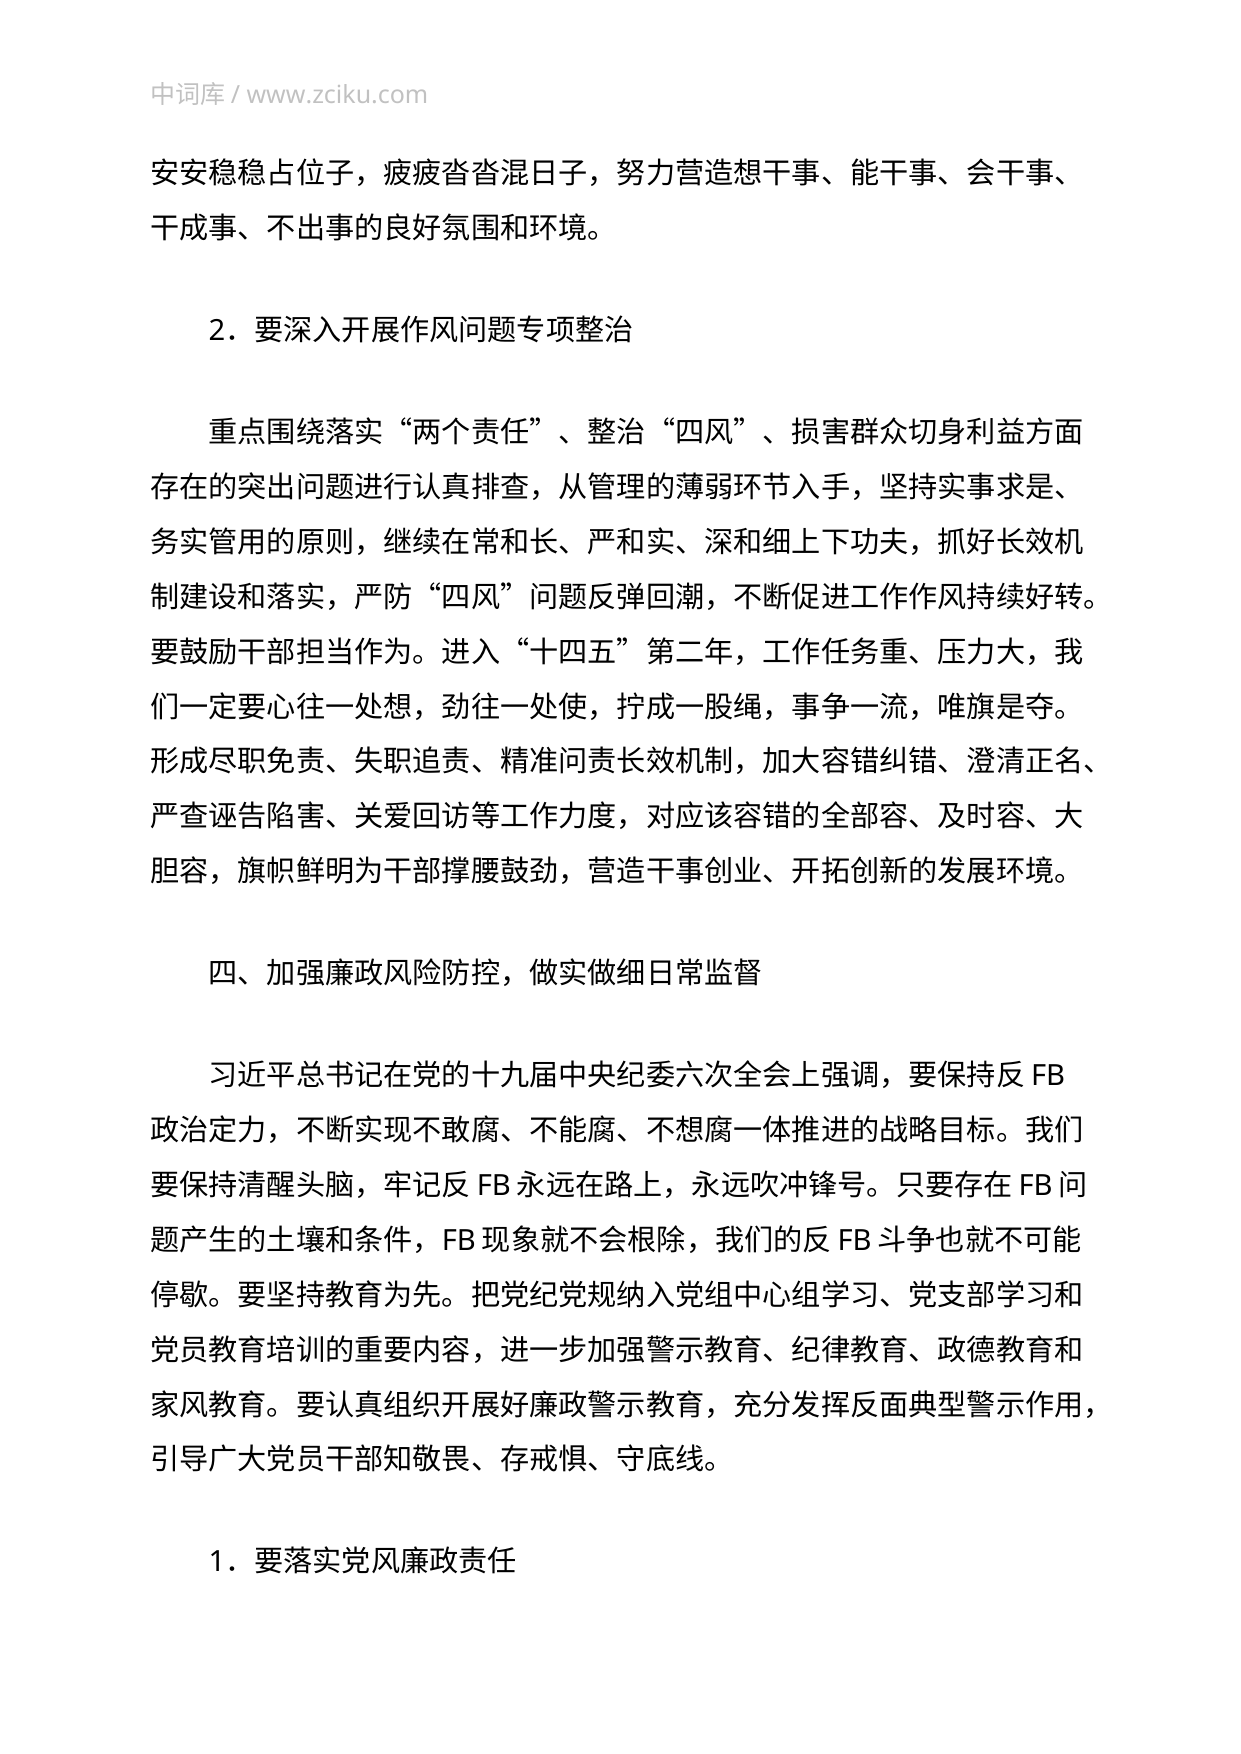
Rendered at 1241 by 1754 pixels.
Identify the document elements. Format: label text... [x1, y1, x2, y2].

text 习近平总书记在党的十九届中央纪委六次全会上强调，要保持反FB政治定力，不断实现不敢腐、不能腐、不想腐一体推进的战略目标。我们要保持清醒头脑，牢记反FB永远在路上，永远吹冲锋号。只要存在FB问题产生的土壤和条件，FB现象就不会根除，我们的反FB斗争也就不可能停歇。要坚持教育为先。把党纪党规纳入党组中心组学习、党支部学习和党员教育培训的重要内容，进一步加强警示教育、纪律教育、政德教育和家风教育。要认真组织开展好廉政警示教育，充分发挥反面典型警示作用，引导广大党员干部知敬畏、存戒惧、守底线。 [150, 1051, 1090, 1478]
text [150, 150, 1090, 247]
text 2．要深入开展作风问题专项整治 [150, 307, 1090, 349]
text 重点围绕落实“两个责任”、整治“四风”、损害群众切身利益方面存在的突出问题进行认真排查，从管理的薄弱环节入手，坚持实事求是、务实管用的原则，继续在常和长、严和实、深和细上下功夫，抓好长效机制建设和落实，严防“四风”问题反弹回潮，不断促进工作作风持续好转。要鼓励干部担当作为。进入“十四五”第二年，工作任务重、压力大，我们一定要心往一处想，劲往一处使，拧成一股绳，事争一流，唯旗是夺。形成尽职免责、失职追责、精准问责长效机制，加大容错纠错、澄清正名、严查诬告陷害、关爱回访等工作力度，对应该容错的全部容、及时容、大胆容，旗帜鲜明为干部撑腰鼓劲，营造干事创业、开拓创新的发展环境。 [150, 409, 1090, 890]
text 四、加强廉政风险防控，做实做细日常监督 [150, 949, 1090, 992]
text 1．要落实党风廉政责任 [150, 1538, 1090, 1580]
